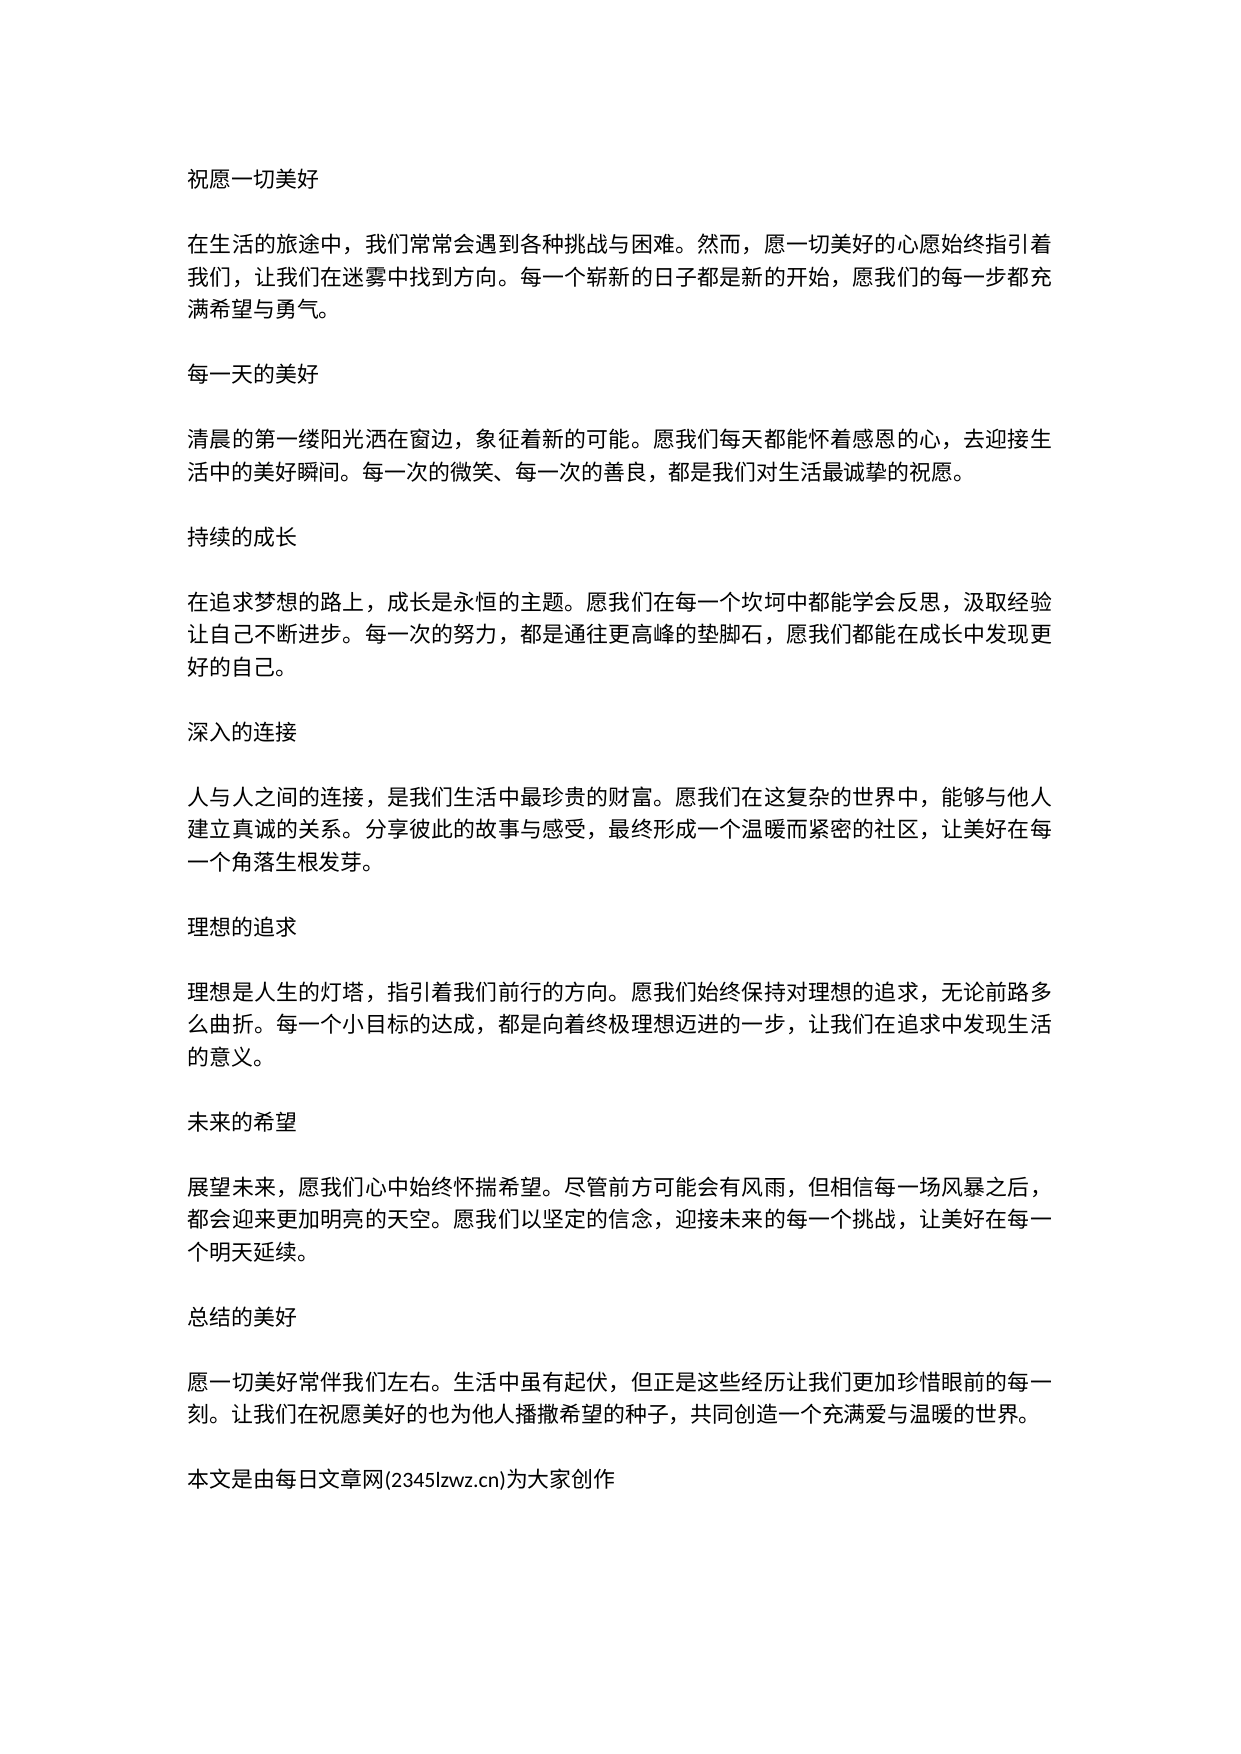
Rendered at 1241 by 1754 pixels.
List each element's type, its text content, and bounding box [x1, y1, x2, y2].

text 理想是人生的灯塔，指引着我们前行的方向。愿我们始终保持对理想的追求，无论前路多么曲折。每一个小目标的达成，都是向着终极理想迈进的一步，让我们在追求中发现生活的意义。 [187, 974, 1053, 1072]
text 展望未来，愿我们心中始终怀揣希望。尽管前方可能会有风雨，但相信每一场风暴之后，都会迎来更加明亮的天空。愿我们以坚定的信念，迎接未来的每一个挑战，让美好在每一个明天延续。 [187, 1169, 1053, 1267]
text 人与人之间的连接，是我们生活中最珍贵的财富。愿我们在这复杂的世界中，能够与他人建立真诚的关系。分享彼此的故事与感受，最终形成一个温暖而紧密的社区，让美好在每一个角落生根发芽。 [187, 779, 1053, 877]
text 总结的美好 [187, 1299, 1053, 1332]
text 深入的连接 [187, 714, 1053, 747]
text 清晨的第一缕阳光洒在窗边，象征着新的可能。愿我们每天都能怀着感恩的心，去迎接生活中的美好瞬间。每一次的微笑、每一次的善良，都是我们对生活最诚挚的祝愿。 [187, 422, 1053, 487]
text 理想的追求 [187, 909, 1053, 942]
text 在追求梦想的路上，成长是永恒的主题。愿我们在每一个坎坷中都能学会反思，汲取经验，让自己不断进步。每一次的努力，都是通往更高峰的垫脚石，愿我们都能在成长中发现更好的自己。 [187, 584, 1053, 682]
text 持续的成长 [187, 519, 1053, 552]
text 本文是由每日文章网(2345lzwz.cn)为大家创作 [187, 1462, 1053, 1494]
text 愿一切美好常伴我们左右。生活中虽有起伏，但正是这些经历让我们更加珍惜眼前的每一刻。让我们在祝愿美好的也为他人播撒希望的种子，共同创造一个充满爱与温暖的世界。 [187, 1364, 1053, 1429]
text 在生活的旅途中，我们常常会遇到各种挑战与困难。然而，愿一切美好的心愿始终指引着我们，让我们在迷雾中找到方向。每一个崭新的日子都是新的开始，愿我们的每一步都充满希望与勇气。 [187, 227, 1053, 324]
text 未来的希望 [187, 1104, 1053, 1137]
text 每一天的美好 [187, 357, 1053, 389]
text 祝愿一切美好 [187, 162, 1053, 194]
